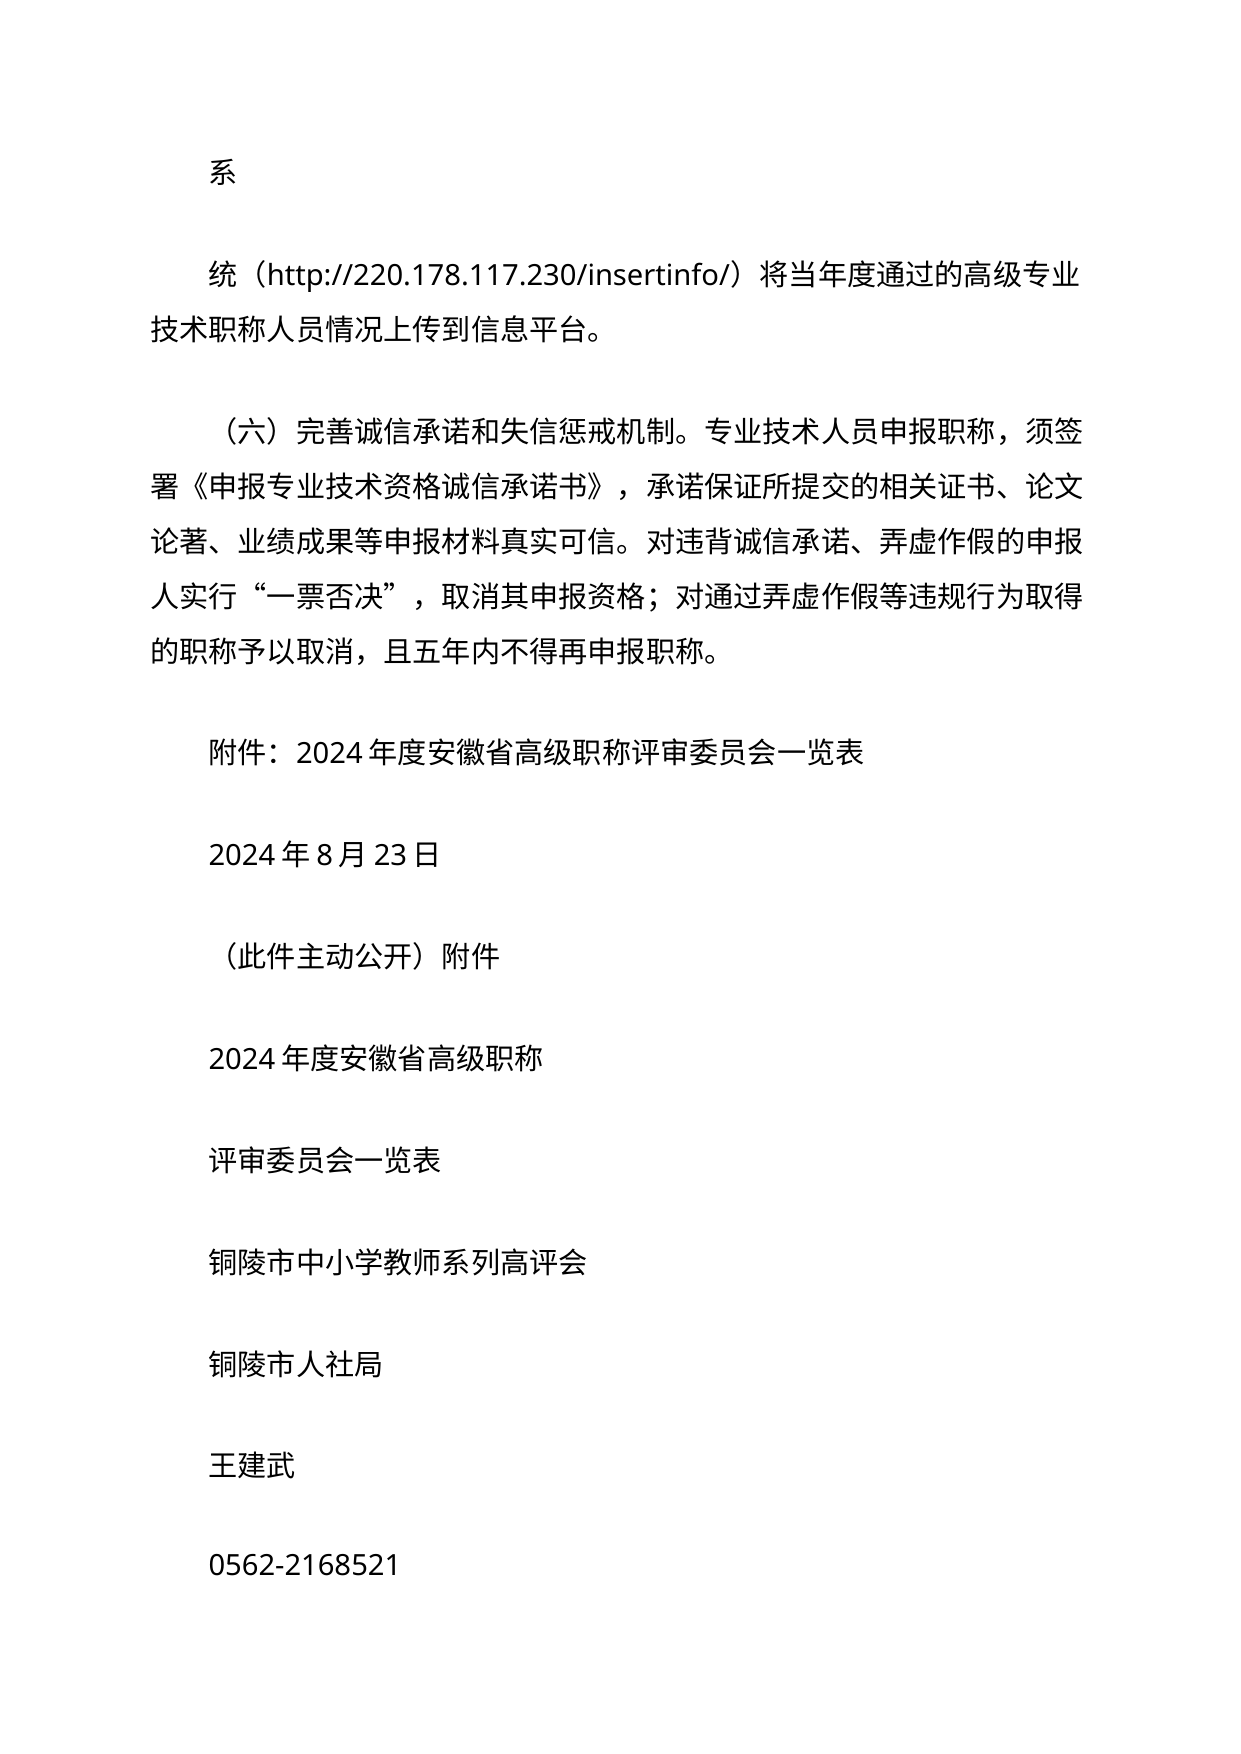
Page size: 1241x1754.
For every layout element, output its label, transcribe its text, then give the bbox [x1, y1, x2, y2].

text 0562-2168521 [150, 1545, 1090, 1584]
text 系 [150, 150, 1090, 192]
text 王建武 [150, 1443, 1090, 1485]
text 铜陵市中小学教师系列高评会 [150, 1239, 1090, 1282]
text 2024年8月23日 [150, 832, 1090, 874]
text （此件主动公开）附件 [150, 934, 1090, 976]
text 统（http://220.178.117.230/insertinfo/）将当年度通过的高级专业技术职称人员情况上传到信息平台。 [150, 252, 1090, 349]
text 附件：2024年度安徽省高级职称评审委员会一览表 [150, 730, 1090, 772]
text 2024年度安徽省高级职称 [150, 1036, 1090, 1078]
text 评审委员会一览表 [150, 1138, 1090, 1180]
text （六）完善诚信承诺和失信惩戒机制。专业技术人员申报职称，须签署《申报专业技术资格诚信承诺书》，承诺保证所提交的相关证书、论文论著、业绩成果等申报材料真实可信。对违背诚信承诺、弄虚作假的申报人实行“一票否决”，取消其申报资格；对通过弄虚作假等违规行为取得的职称予以取消，且五年内不得再申报职称。 [150, 408, 1090, 670]
text 铜陵市人社局 [150, 1341, 1090, 1383]
